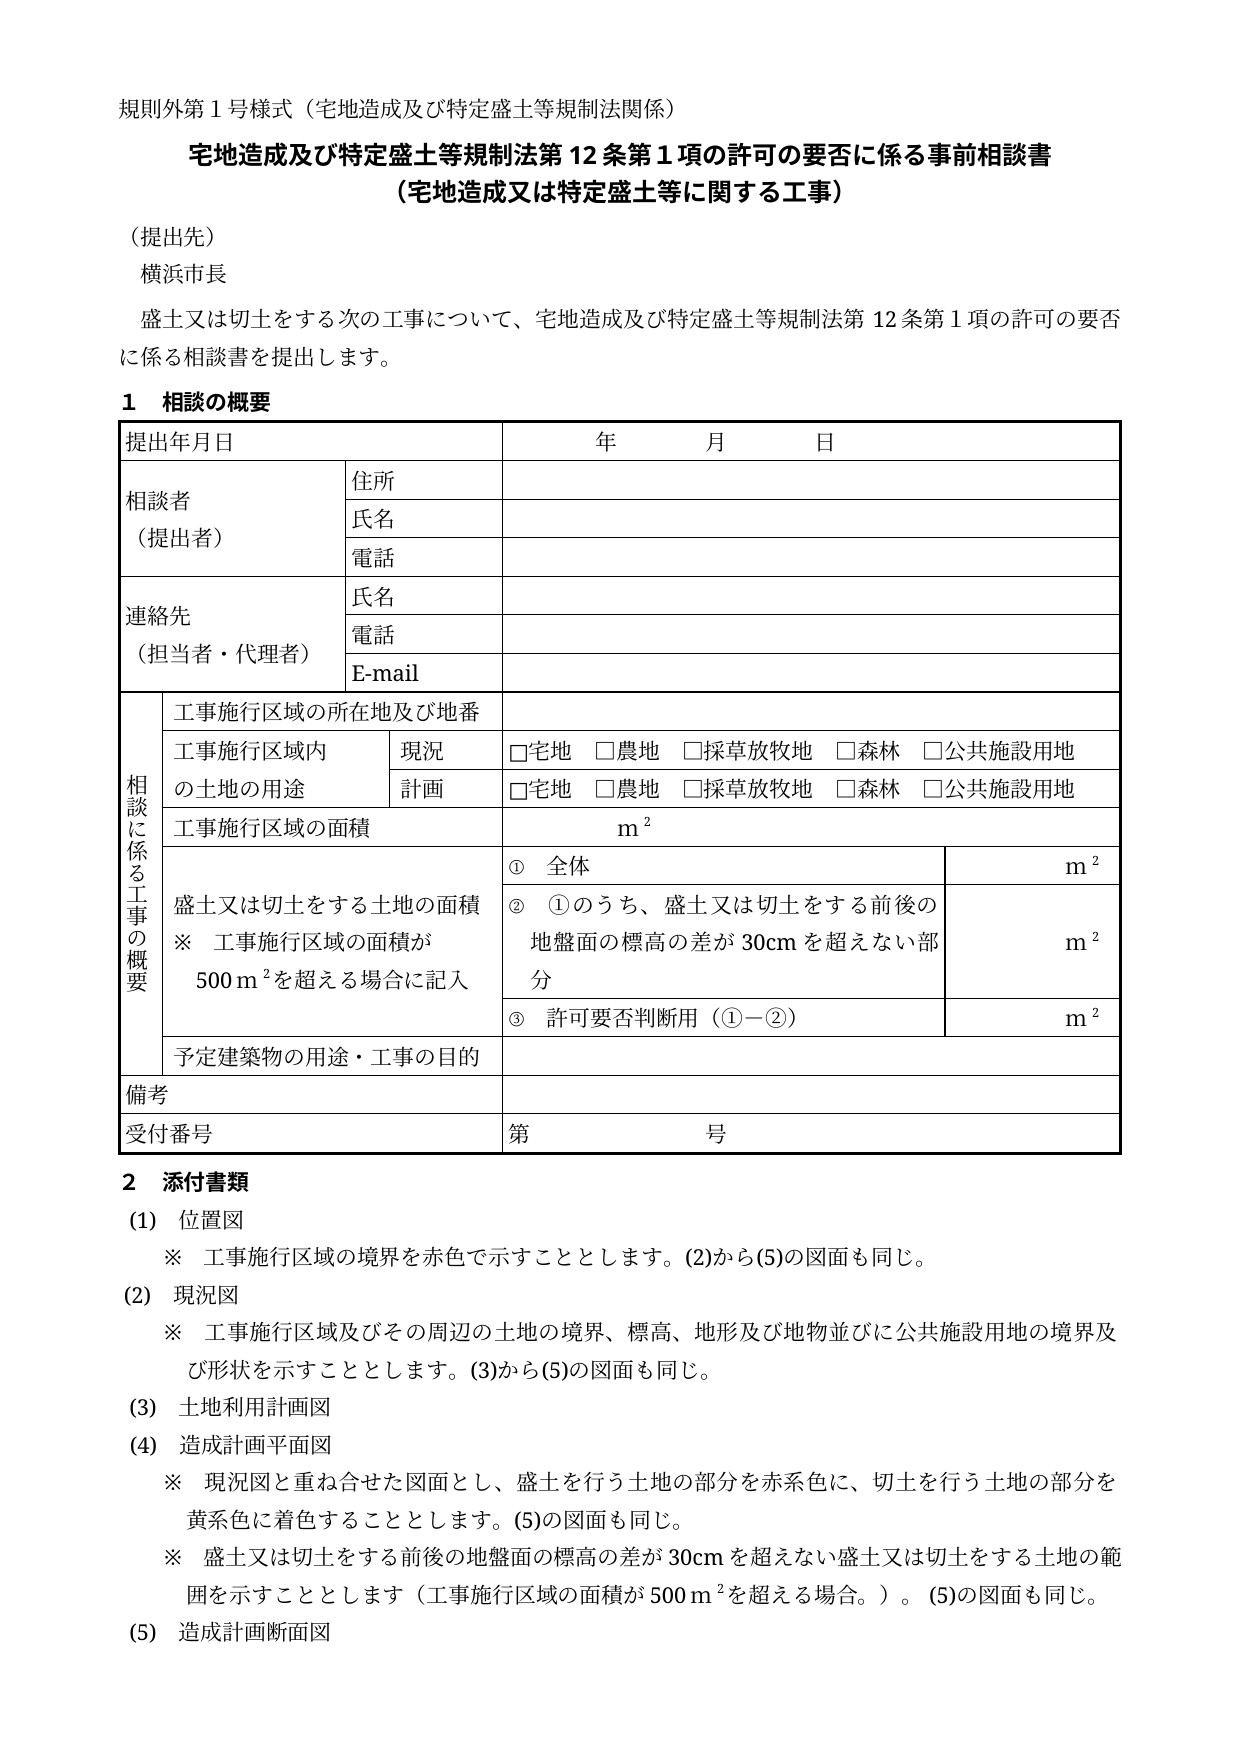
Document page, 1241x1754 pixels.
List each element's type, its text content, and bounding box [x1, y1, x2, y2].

table_cell ③ 許可要否判断用（①－②） [503, 999, 944, 1036]
table_header 提出年月日 [121, 423, 502, 460]
table_cell [503, 577, 1119, 614]
text 横浜市長 [118, 254, 1122, 292]
table_cell [503, 654, 1119, 691]
table_cell E-mail [346, 654, 502, 691]
text ※ 工事施行区域及びその周辺の土地の境界、標高、地形及び地物並びに公共施設用地の境界及び形状を示すこととします。(3)から(5)の図面も同じ。 [164, 1312, 1122, 1387]
table_cell 住所 [346, 461, 502, 499]
table_cell [503, 500, 1119, 537]
table_cell [503, 1076, 1119, 1113]
table_cell 相談に係る工事の概要 [121, 693, 162, 1075]
text （提出先） [118, 217, 1122, 254]
table_cell 氏名 [346, 577, 502, 614]
table_cell □宅地 □農地 □採草放牧地 □森林 □公共施設用地 [503, 731, 1119, 768]
text (5) 造成計画断面図 [118, 1612, 1122, 1650]
table_cell [503, 615, 1119, 653]
text 宅地造成及び特定盛土等規制法第12条第１項の許可の要否に係る事前相談書 [118, 134, 1122, 172]
table_cell 計画 [390, 770, 502, 807]
table_header 年 月 日 [503, 423, 1119, 460]
table_cell 予定建築物の用途・工事の目的 [163, 1037, 502, 1075]
text ※ 盛土又は切土をする前後の地盤面の標高の差が30cmを超えない盛土又は切土をする土地の範囲を示すこととします（工事施行区域の面積が500ｍ2を超える場合。）。 (5)の図面も同じ。 [164, 1537, 1122, 1612]
table_cell ① 全体 [503, 847, 944, 884]
table_cell ｍ2 [946, 847, 1119, 884]
table_cell ｍ2 [946, 999, 1119, 1036]
table_cell 受付番号 [121, 1114, 502, 1152]
table_cell 電話 [346, 615, 502, 653]
table_cell 氏名 [346, 500, 502, 537]
table_cell [503, 461, 1119, 499]
table_cell ｍ2 [503, 808, 1119, 846]
table_cell [503, 1037, 1119, 1075]
table_cell 備考 [121, 1076, 502, 1113]
text （宅地造成又は特定盛土等に関する工事） [118, 172, 1122, 209]
table_cell [503, 538, 1119, 576]
text ※ 工事施行区域の境界を赤色で示すこととします。(2)から(5)の図面も同じ。 [164, 1237, 1122, 1275]
text (3) 土地利用計画図 [118, 1387, 1122, 1425]
text (4) 造成計画平面図 [129, 1425, 1122, 1462]
text 規則外第１号様式（宅地造成及び特定盛土等規制法関係） [118, 89, 1122, 127]
text １ 相談の概要 [118, 382, 1122, 419]
table_cell 連絡先 （担当者・代理者） [121, 577, 345, 691]
table_cell 盛土又は切土をする土地の面積 ※ 工事施行区域の面積が 500ｍ2を超える場合に記入 [163, 847, 502, 1036]
text (2) 現況図 [118, 1275, 1122, 1312]
table_cell ｍ2 [946, 885, 1119, 998]
text 盛土又は切土をする次の工事について、宅地造成及び特定盛土等規制法第12条第１項の許可の要否に係る相談書を提出します。 [118, 299, 1122, 374]
table_cell 工事施行区域内 の土地の用途 [163, 731, 389, 807]
table_cell 相談者 （提出者） [121, 461, 345, 576]
table_cell ② ①のうち、盛土又は切土をする前後の地盤面の標高の差が30cmを超えない部分 [503, 885, 944, 998]
table_cell □宅地 □農地 □採草放牧地 □森林 □公共施設用地 [503, 770, 1119, 807]
table_cell 工事施行区域の面積 [163, 808, 502, 846]
text ２ 添付書類 [118, 1162, 1122, 1200]
table_cell 電話 [346, 538, 502, 576]
table_cell 工事施行区域の所在地及び地番 [163, 693, 502, 730]
table_cell [503, 693, 1119, 730]
text (1) 位置図 [118, 1200, 1122, 1237]
table_cell 第 号 [503, 1114, 1119, 1152]
table_cell 現況 [390, 731, 502, 768]
text ※ 現況図と重ね合せた図面とし、盛土を行う土地の部分を赤系色に、切土を行う土地の部分を黄系色に着色することとします。(5)の図面も同じ。 [164, 1462, 1122, 1537]
